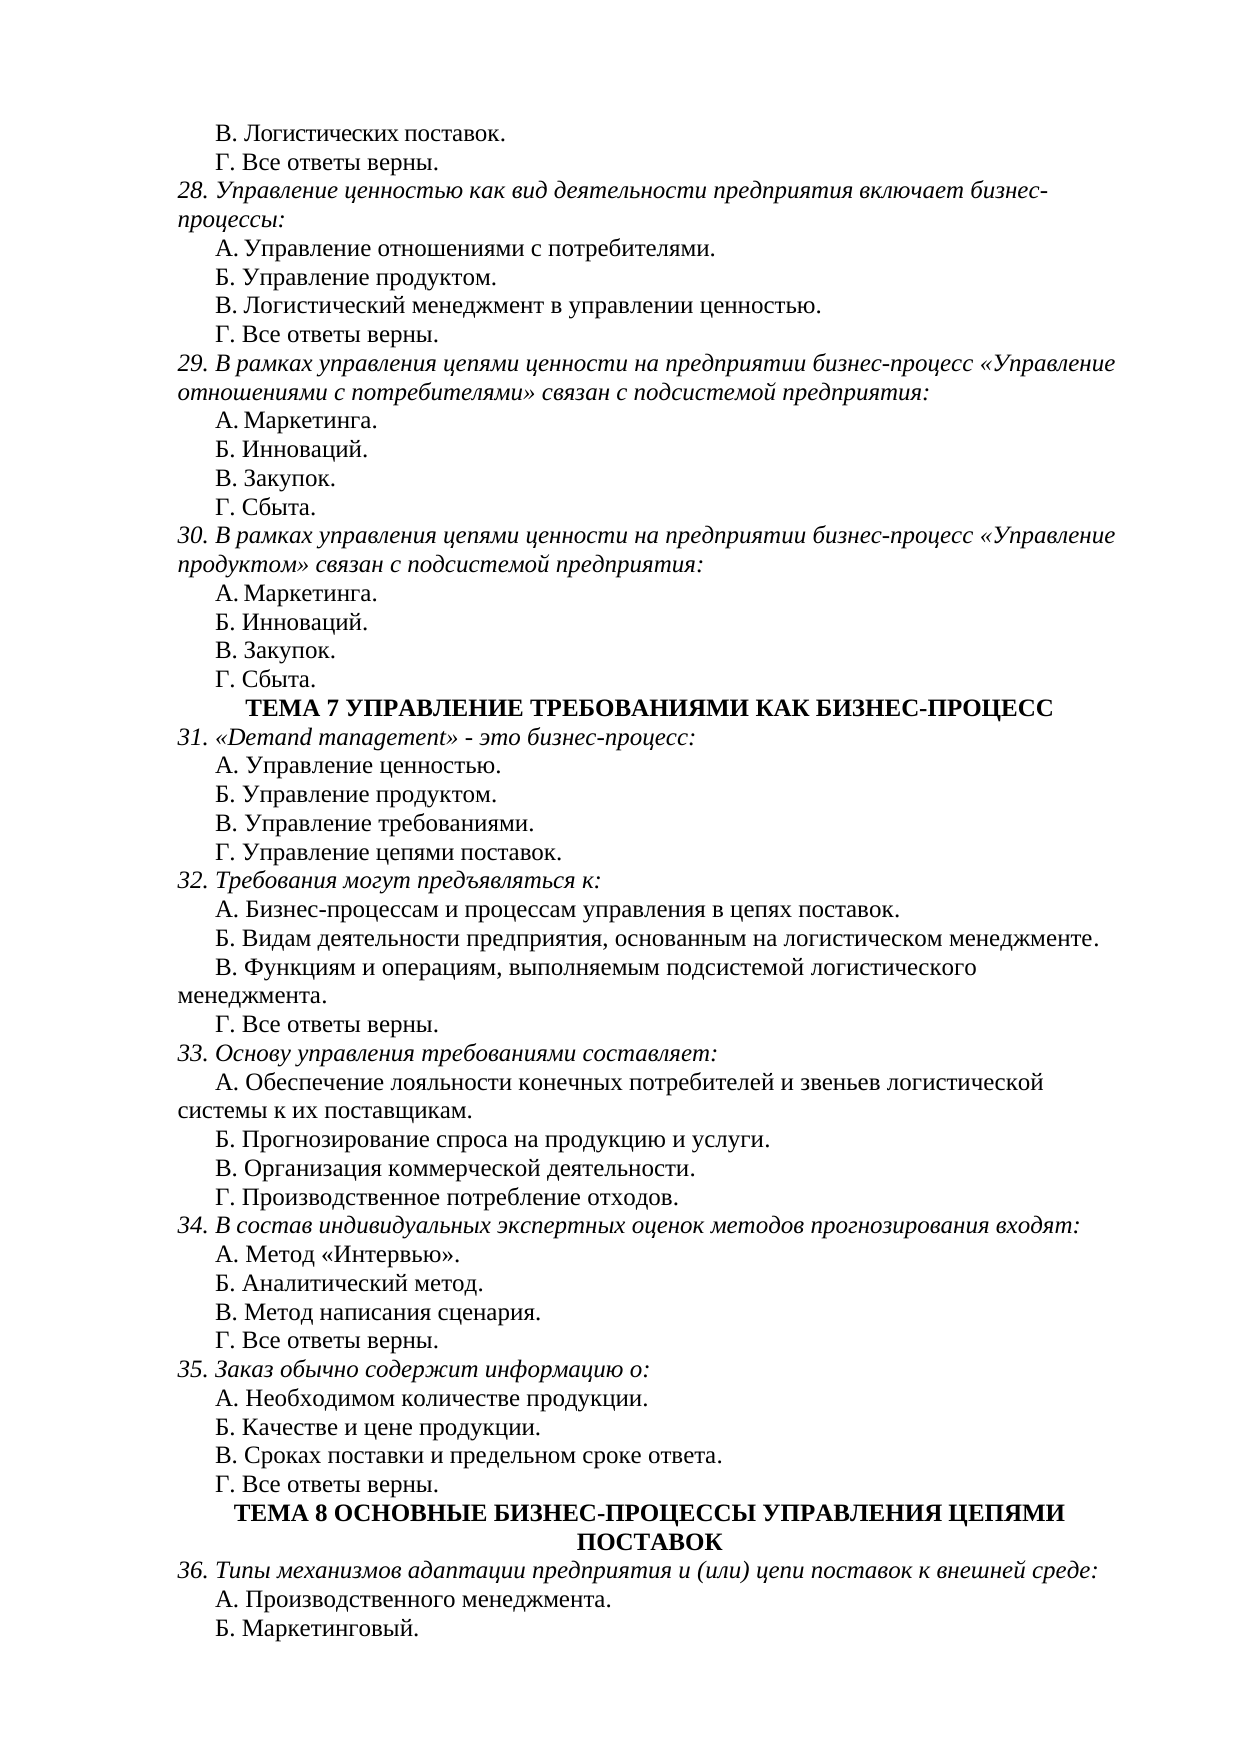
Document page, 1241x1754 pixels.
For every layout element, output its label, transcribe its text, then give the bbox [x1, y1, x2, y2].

text ТЕМА 8 ОСНОВНЫЕ БИЗНЕС-ПРОЦЕССЫ УПРАВЛЕНИЯ ЦЕПЯМИ ПОСТАВОК [177, 1498, 1122, 1556]
text 32. Требования могут предъявляться к: [177, 866, 1122, 894]
text 36. Типы механизмов адаптации предприятия и (или) цепи поставок к внешней среде: [177, 1556, 1122, 1584]
text 28. Управление ценностью как вид деятельности предприятия включает бизнес-процессы: [177, 176, 1122, 233]
text Б. Аналитический метод. [177, 1268, 1144, 1297]
text Б. Качестве и цене продукции. [177, 1412, 1144, 1441]
text А. Бизнес-процессам и процессам управления в цепях поставок. [177, 894, 1122, 923]
text Б. Управление продуктом. [177, 779, 1144, 808]
text 29. В рамках управления цепями ценности на предприятии бизнес-процесс «Управление отношениями с потребителями» связан с подсистемой предприятия: [177, 348, 1122, 406]
text Б. Видам деятельности предприятия, основанным на логистическом менеджменте. [177, 923, 1144, 952]
text Г. Все ответы верны. [177, 1326, 1122, 1354]
text В. Функциям и операциям, выполняемым подсистемой логистического менеджмента. [177, 952, 1122, 1009]
text Б. Инноваций. [215, 434, 1122, 463]
text А. Необходимом количестве продукции. [177, 1383, 1122, 1412]
text В. Логистических поставок. [177, 118, 1122, 147]
text В. Управление требованиями. [177, 808, 1122, 837]
text ТЕМА 7 УПРАВЛЕНИЕ ТРЕБОВАНИЯМИ КАК БИЗНЕС-ПРОЦЕСС [177, 693, 1122, 722]
text A. Маркетинга. [215, 406, 1122, 434]
text A. Маркетинга. [215, 578, 1122, 607]
text 30. В рамках управления цепями ценности на предприятии бизнес-процесс «Управление продуктом» связан с подсистемой предприятия: [177, 521, 1122, 578]
text Б. Прогнозирование спроса на продукцию и услуги. [177, 1124, 1144, 1153]
text 33. Основу управления требованиями составляет: [177, 1038, 1122, 1067]
text А. Производственного менеджмента. [177, 1584, 1122, 1613]
text Б. Управление продуктом. [215, 262, 1122, 291]
text 31. «Demand management» - это бизнес-процесс: [177, 722, 1122, 751]
text B. Закупок. [215, 463, 1122, 492]
text B. Логистический менеджмент в управлении ценностью. [215, 291, 1122, 319]
text Г. Все ответы верны. [215, 319, 1122, 348]
text Г. Производственное потребление отходов. [177, 1182, 1122, 1211]
text А. Управление ценностью. [177, 751, 1122, 779]
text Г. Сбыта. [215, 664, 1122, 693]
text A. Управление отношениями с потребителями. [215, 233, 1122, 262]
text 34. В состав индивидуальных экспертных оценок методов прогнозирования входят: [177, 1211, 1122, 1239]
text Г. Все ответы верны. [177, 1469, 1122, 1498]
text 35. Заказ обычно содержит информацию о: [177, 1354, 1122, 1383]
text А. Метод «Интервью». [177, 1239, 1122, 1268]
text В. Организация коммерческой деятельности. [177, 1153, 1122, 1182]
text Б. Маркетинговый. [177, 1613, 1144, 1642]
text Б. Инноваций. [215, 607, 1122, 636]
text Г. Сбыта. [215, 492, 1122, 521]
text Г. Все ответы верны. [177, 1009, 1122, 1038]
text B. Закупок. [215, 636, 1122, 664]
text В. Метод написания сценария. [177, 1297, 1122, 1326]
text В. Сроках поставки и предельном сроке ответа. [177, 1441, 1122, 1469]
text Г. Все ответы верны. [215, 147, 1122, 176]
text А. Обеспечение лояльности конечных потребителей и звеньев логистической системы к их поставщикам. [177, 1067, 1122, 1124]
text Г. Управление цепями поставок. [177, 837, 1122, 866]
